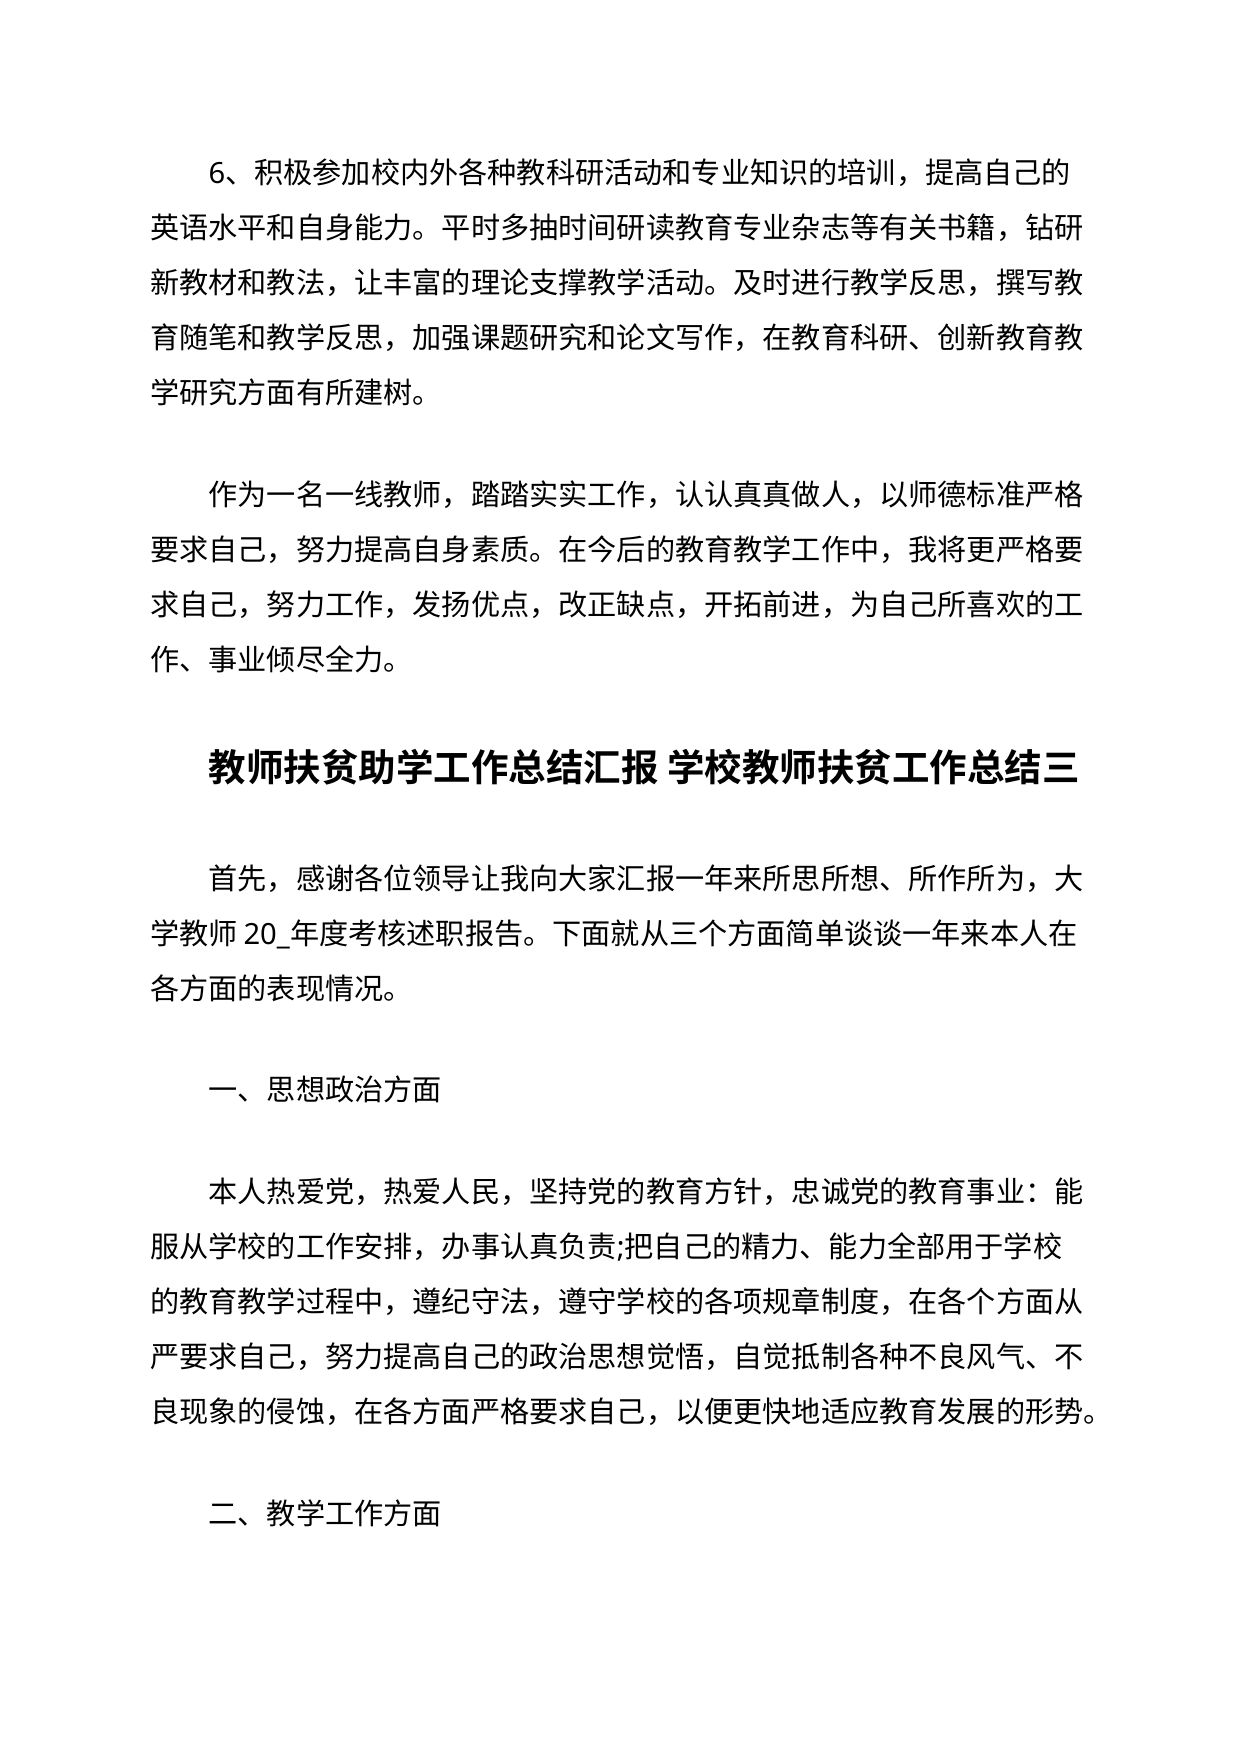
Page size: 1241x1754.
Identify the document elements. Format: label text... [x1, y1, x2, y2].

text 首先，感谢各位领导让我向大家汇报一年来所思所想、所作所为，大学教师20_年度考核述职报告。下面就从三个方面简单谈谈一年来本人在各方面的表现情况。 [150, 855, 1090, 1007]
text 二、教学工作方面 [150, 1490, 1090, 1532]
text 6、积极参加校内外各种教科研活动和专业知识的培训，提高自己的英语水平和自身能力。平时多抽时间研读教育专业杂志等有关书籍，钻研新教材和教法，让丰富的理论支撑教学活动。及时进行教学反思，撰写教育随笔和教学反思，加强课题研究和论文写作，在教育科研、创新教育教学研究方面有所建树。 [150, 150, 1090, 412]
text 本人热爱党，热爱人民，坚持党的教育方针，忠诚党的教育事业：能服从学校的工作安排，办事认真负责;把自己的精力、能力全部用于学校的教育教学过程中，遵纪守法，遵守学校的各项规章制度，在各个方面从严要求自己，努力提高自己的政治思想觉悟，自觉抵制各种不良风气、不良现象的侵蚀，在各方面严格要求自己，以便更快地适应教育发展的形势。 [150, 1169, 1090, 1431]
text 作为一名一线教师，踏踏实实工作，认认真真做人，以师德标准严格要求自己，努力提高自身素质。在今后的教育教学工作中，我将更严格要求自己，努力工作，发扬优点，改正缺点，开拓前进，为自己所喜欢的工作、事业倾尽全力。 [150, 471, 1090, 678]
text 教师扶贫助学工作总结汇报 学校教师扶贫工作总结三 [150, 738, 1090, 792]
text 一、思想政治方面 [150, 1067, 1090, 1109]
